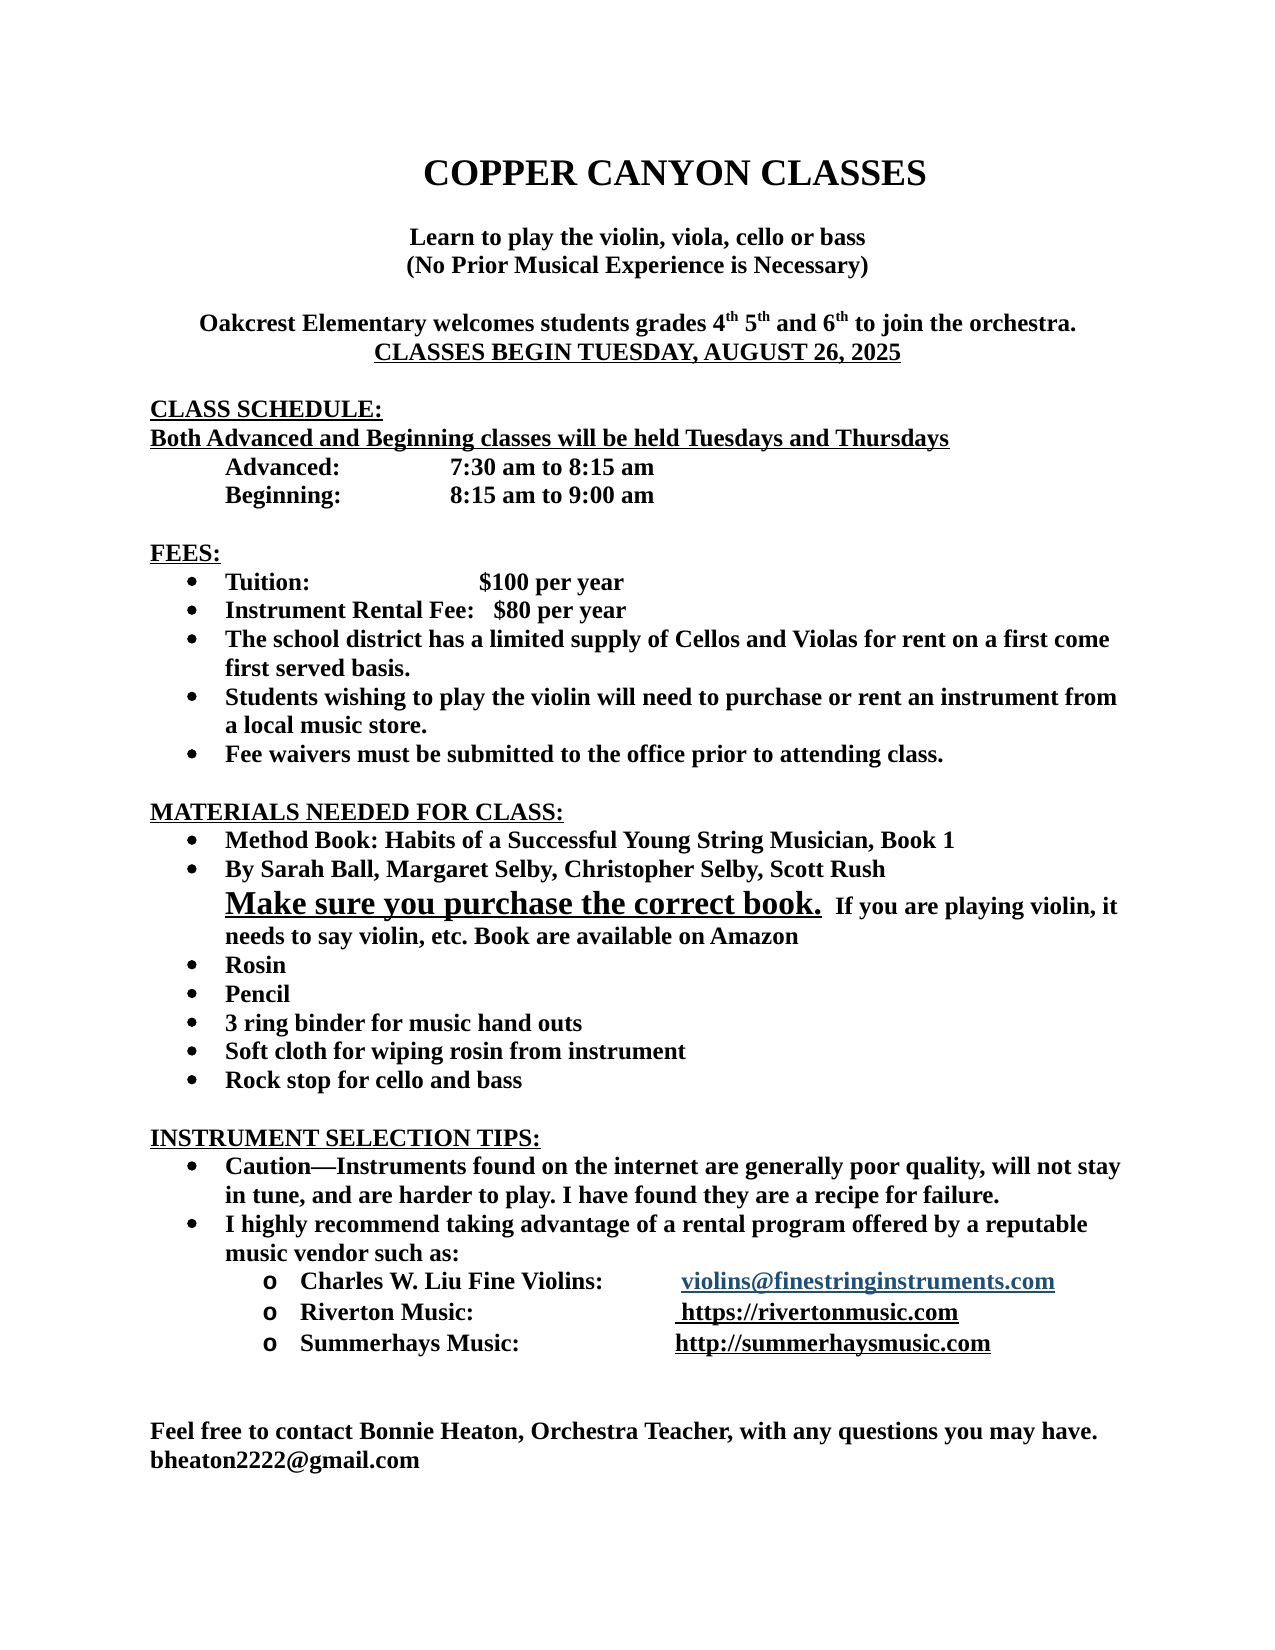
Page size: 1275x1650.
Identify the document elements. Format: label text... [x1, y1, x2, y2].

text Make sure you purchase the correct book. If you are playing violin, it needs to say violin, etc. Book are available on Amazon [225, 883, 1125, 950]
text COPPER CANYON CLASSES [150, 150, 1125, 193]
list Riverton Music: https://rivertonmusic.com [262, 1297, 1125, 1328]
text CLASSES BEGIN TUESDAY, AUGUST 26, 2025 [150, 337, 1125, 366]
list Fee waivers must be submitted to the office prior to attending class. [187, 739, 1125, 768]
list Method Book: Habits of a Successful Young String Musician, Book 1 [187, 826, 1125, 854]
list Students wishing to play the violin will need to purchase or rent an instrument from a local music store. [187, 682, 1125, 739]
list Instrument Rental Fee: $80 per year [187, 596, 1125, 624]
text INSTRUMENT SELECTION TIPS: [150, 1123, 1125, 1151]
list Rock stop for cello and bass [187, 1065, 1125, 1094]
list By Sarah Ball, Margaret Selby, Christopher Selby, Scott Rush [187, 854, 1125, 883]
text Advanced: 7:30 am to 8:15 am [150, 452, 1125, 481]
list I highly recommend taking advantage of a rental program offered by a reputable music vendor such as: [187, 1209, 1125, 1266]
list Caution—Instruments found on the internet are generally poor quality, will not stay in tune, and are harder to play. I have found they are a recipe for failure. [187, 1151, 1125, 1209]
text Oakcrest Elementary welcomes students grades 4th 5th and 6th to join the orchestra. [150, 308, 1125, 337]
text Beginning: 8:15 am to 9:00 am [150, 481, 1125, 509]
text FEES: [150, 538, 1125, 567]
text CLASS SCHEDULE: [150, 394, 1125, 423]
text Feel free to contact Bonnie Heaton, Orchestra Teacher, with any questions you may have. [150, 1416, 1125, 1445]
text MATERIALS NEEDED FOR CLASS: [150, 797, 1125, 826]
list Charles W. Liu Fine Violins: violins@finestringinstruments.com [262, 1266, 1125, 1297]
list Soft cloth for wiping rosin from instrument [187, 1036, 1125, 1065]
list 3 ring binder for music hand outs [187, 1008, 1125, 1036]
list The school district has a limited supply of Cellos and Violas for rent on a first come first served basis. [187, 624, 1125, 682]
list Rosin [187, 950, 1125, 979]
text bheaton2222@gmail.com [150, 1445, 1125, 1474]
text Both Advanced and Beginning classes will be held Tuesdays and Thursdays [150, 423, 1125, 452]
text Learn to play the violin, viola, cello or bass [150, 222, 1125, 251]
list Summerhays Music: http://summerhaysmusic.com [262, 1328, 1125, 1359]
list Pencil [187, 979, 1125, 1008]
list Tuition: $100 per year [187, 567, 1125, 596]
text (No Prior Musical Experience is Necessary) [150, 251, 1125, 279]
